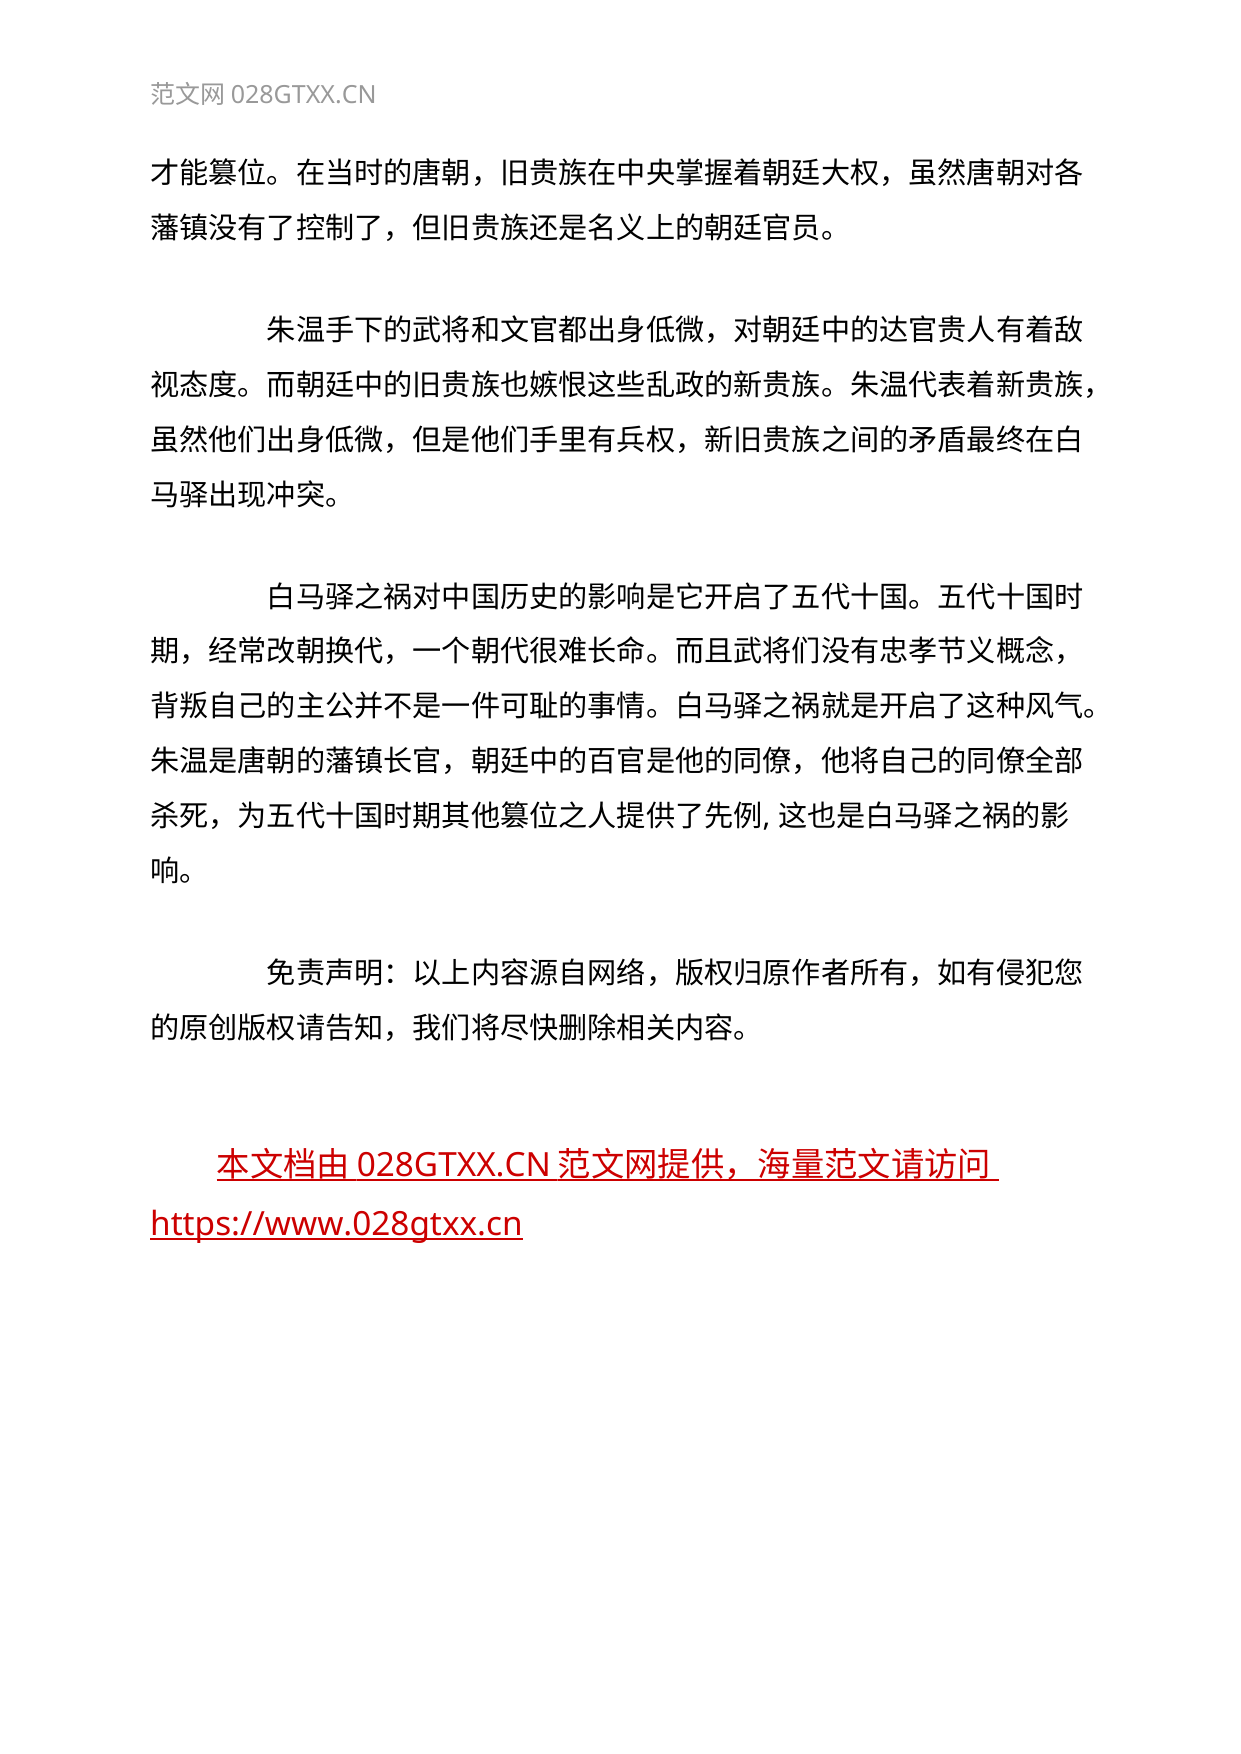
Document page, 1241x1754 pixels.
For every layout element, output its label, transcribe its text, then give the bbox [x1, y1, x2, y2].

text 本文档由028GTXX.CN范文网提供，海量范文请访问 https://www.028gtxx.cn [150, 1137, 1090, 1245]
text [150, 150, 1090, 247]
text 朱温手下的武将和文官都出身低微，对朝廷中的达官贵人有着敌视态度。而朝廷中的旧贵族也嫉恨这些乱政的新贵族。朱温代表着新贵族，虽然他们出身低微，但是他们手里有兵权，新旧贵族之间的矛盾最终在白马驿出现冲突。 [150, 307, 1090, 514]
text 白马驿之祸对中国历史的影响是它开启了五代十国。五代十国时期，经常改朝换代，一个朝代很难长命。而且武将们没有忠孝节义概念，背叛自己的主公并不是一件可耻的事情。白马驿之祸就是开启了这种风气。朱温是唐朝的藩镇长官，朝廷中的百官是他的同僚，他将自己的同僚全部杀死，为五代十国时期其他篡位之人提供了先例, 这也是白马驿之祸的影响。 [150, 573, 1090, 890]
text 免责声明：以上内容源自网络，版权归原作者所有，如有侵犯您的原创版权请告知，我们将尽快删除相关内容。 [150, 949, 1090, 1047]
